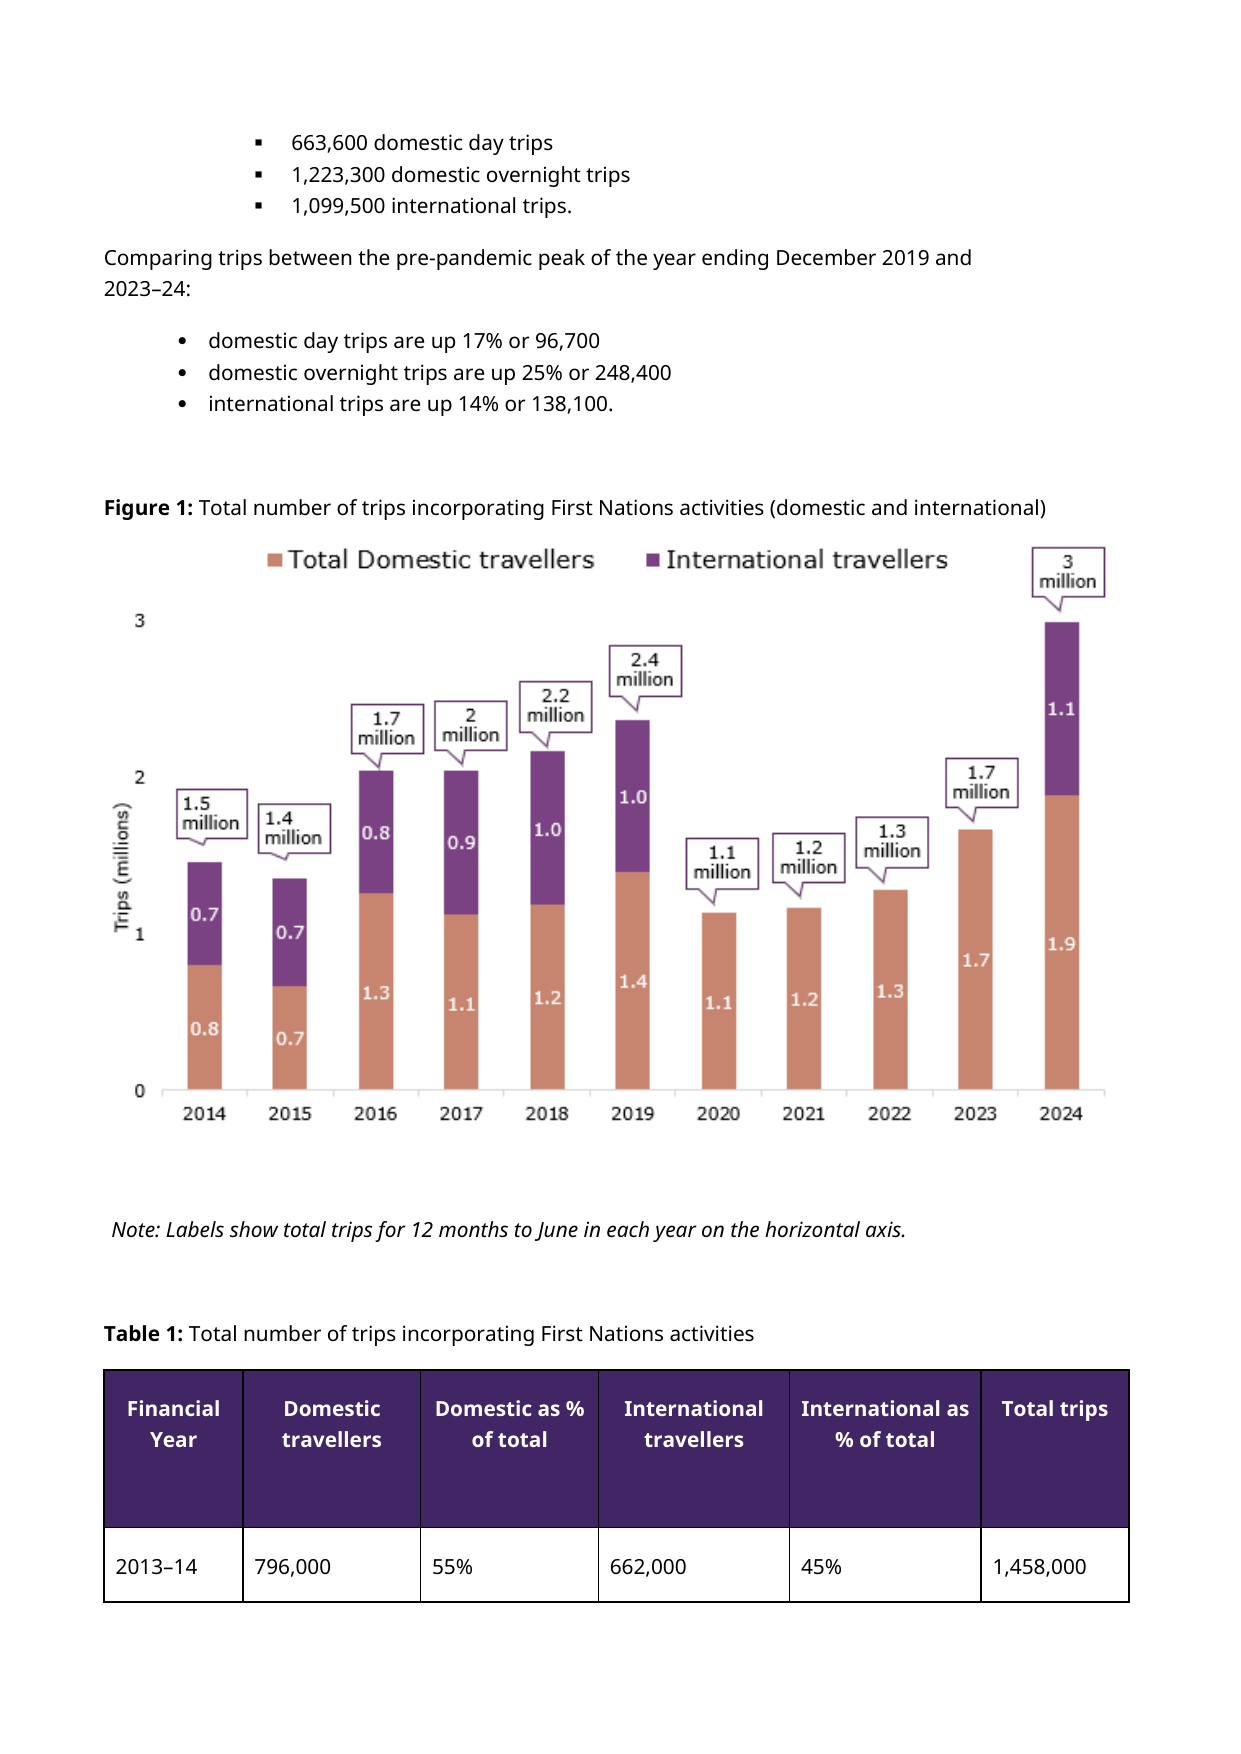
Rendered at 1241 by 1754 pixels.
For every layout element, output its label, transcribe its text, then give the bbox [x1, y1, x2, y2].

list international trips are up 14% or 138,100. [178, 386, 1142, 417]
table_header Domestic as % of total [421, 1371, 598, 1527]
list domestic overnight trips are up 25% or 248,400 [178, 355, 1142, 386]
table_header Domestic travellers [244, 1371, 420, 1527]
table_cell 662,000 [599, 1528, 789, 1601]
table_cell 2013–14 [105, 1528, 242, 1601]
table_header Financial Year [105, 1371, 242, 1527]
text Note: Labels show total trips for 12 months to June in each year on the horizontal axis. [103, 1213, 1142, 1244]
text Comparing trips between the pre-pandemic peak of the year ending December 2019 and 2023–24: [103, 240, 1142, 303]
table_header International as % of total [790, 1371, 980, 1527]
picture [103, 531, 1135, 1140]
table_header International travellers [599, 1371, 789, 1527]
table_cell 1,458,000 [982, 1528, 1128, 1601]
text Table 1: Total number of trips incorporating First Nations activities [103, 1317, 1142, 1348]
table_cell 796,000 [244, 1528, 420, 1601]
table_cell 45% [790, 1528, 980, 1601]
list 663,600 domestic day trips [253, 126, 1142, 157]
table_header Total trips [982, 1371, 1128, 1527]
list domestic day trips are up 17% or 96,700 [178, 324, 1142, 355]
list 1,099,500 international trips. [253, 188, 1142, 219]
table_cell 55% [421, 1528, 598, 1601]
list 1,223,300 domestic overnight trips [253, 157, 1142, 188]
text Figure 1: Total number of trips incorporating First Nations activities (domestic and international) [103, 490, 1142, 522]
